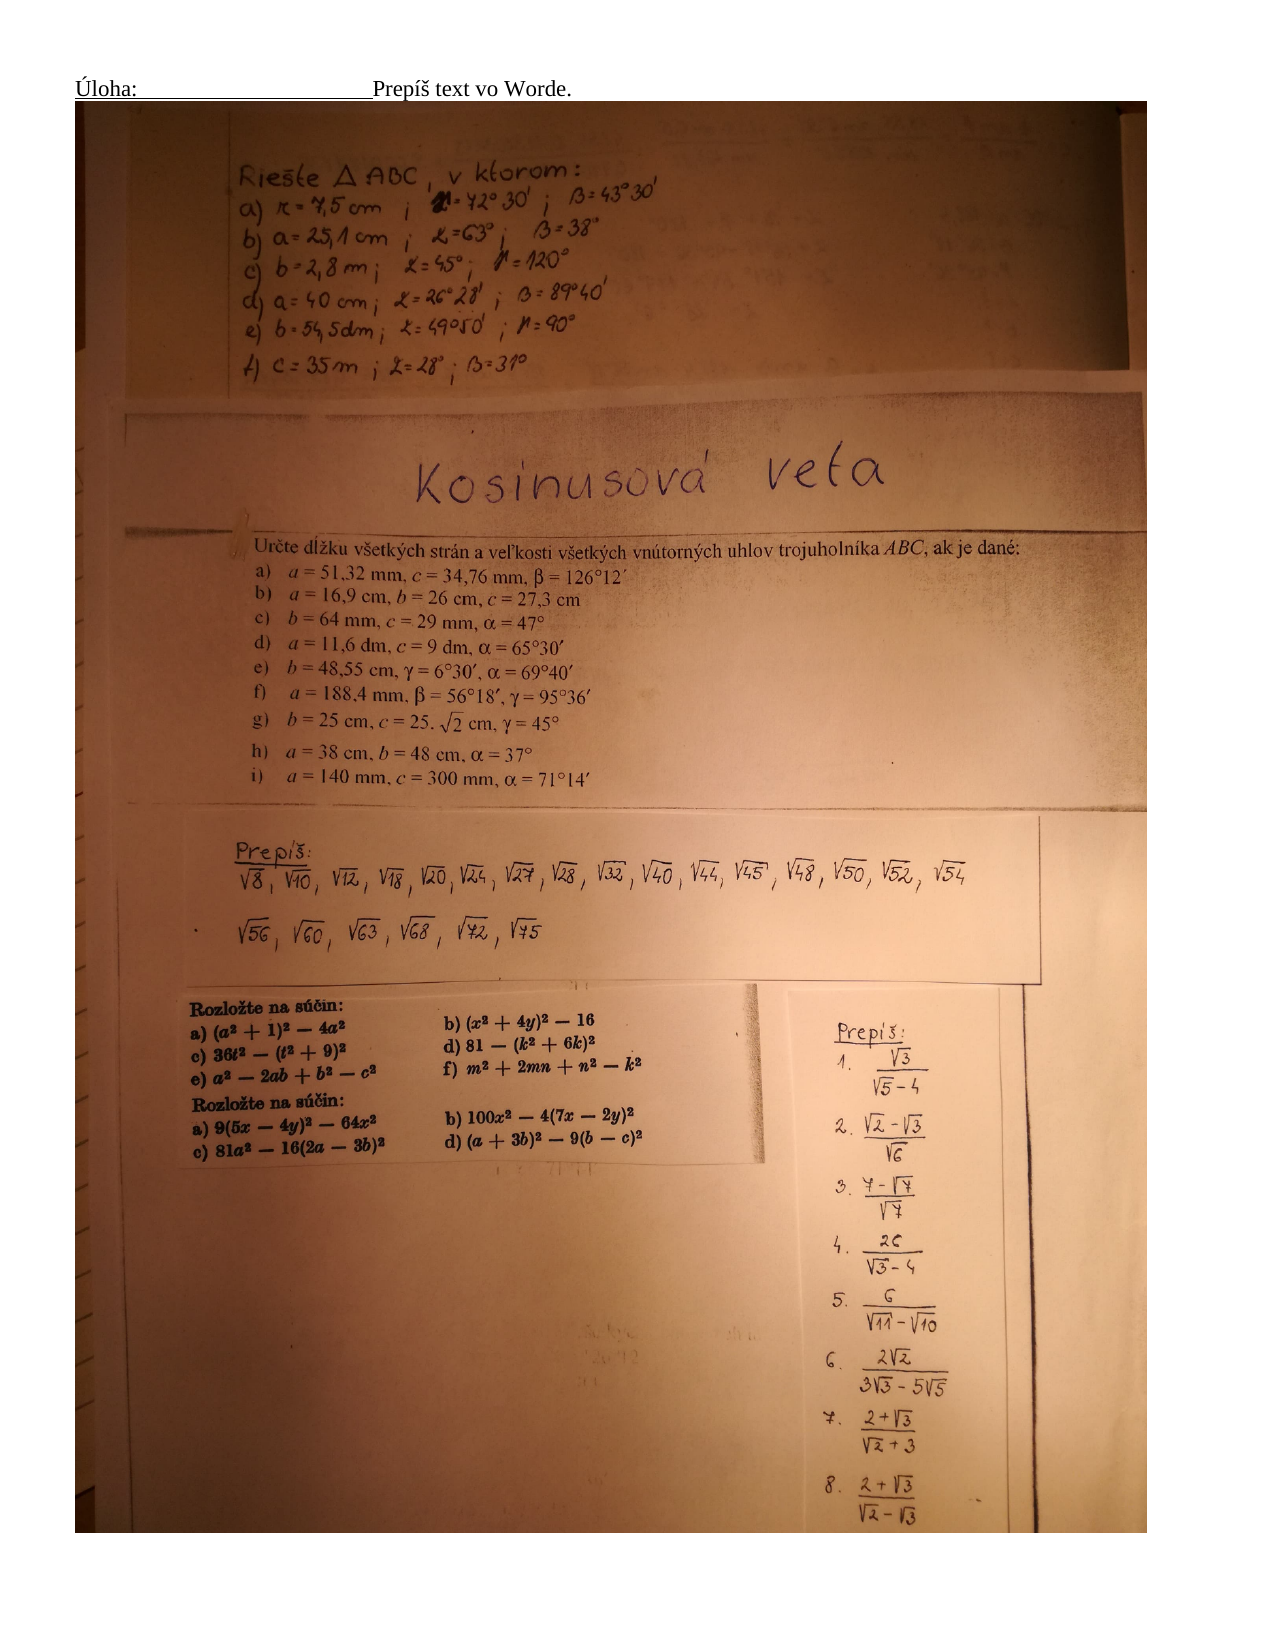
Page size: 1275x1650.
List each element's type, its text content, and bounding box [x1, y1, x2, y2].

picture [75, 101, 1147, 1533]
text Úloha: Prepíš text vo Worde. [75, 75, 1200, 101]
